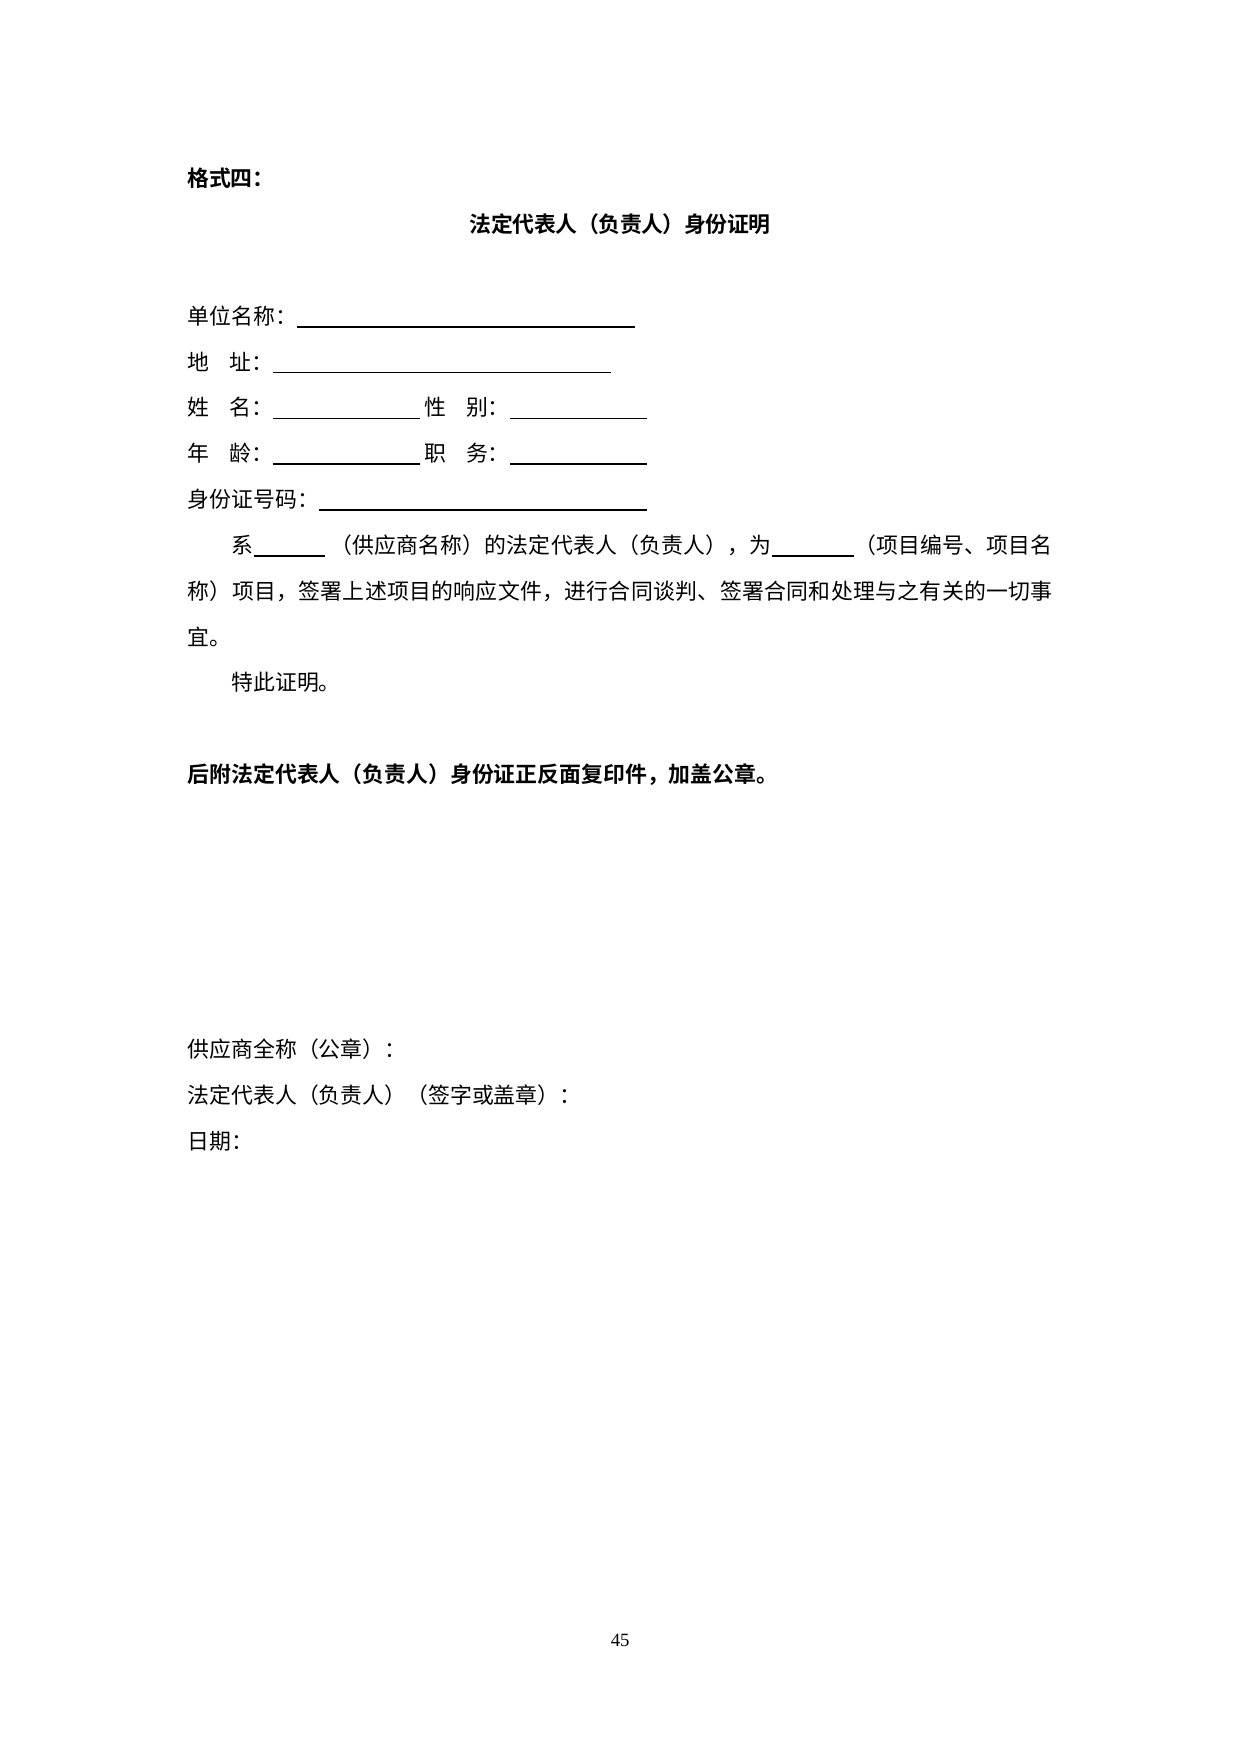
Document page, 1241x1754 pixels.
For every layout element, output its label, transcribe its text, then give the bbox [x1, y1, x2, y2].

text 姓 名： 性 别： [187, 379, 1053, 425]
text 身份证号码： [187, 471, 1053, 517]
text 后附法定代表人（负责人）身份证正反面复印件，加盖公章。 [187, 746, 1053, 792]
text 单位名称： [187, 287, 1053, 333]
text 系 （供应商名称）的法定代表人（负责人），为 （项目编号、项目名称）项目，签署上述项目的响应文件，进行合同谈判、签署合同和处理与之有关的一切事宜。 [187, 517, 1053, 654]
text 供应商全称（公章）： [187, 1021, 1053, 1067]
text 法定代表人（负责人）身份证明 [187, 196, 1053, 242]
text 日期： [187, 1112, 1053, 1158]
text 特此证明。 [187, 654, 1053, 700]
text 格式四： [187, 150, 1053, 196]
text 年 龄： 职 务： [187, 425, 1053, 471]
text 地 址： [187, 333, 1053, 379]
text 法定代表人（负责人）（签字或盖章）： [187, 1067, 1053, 1112]
